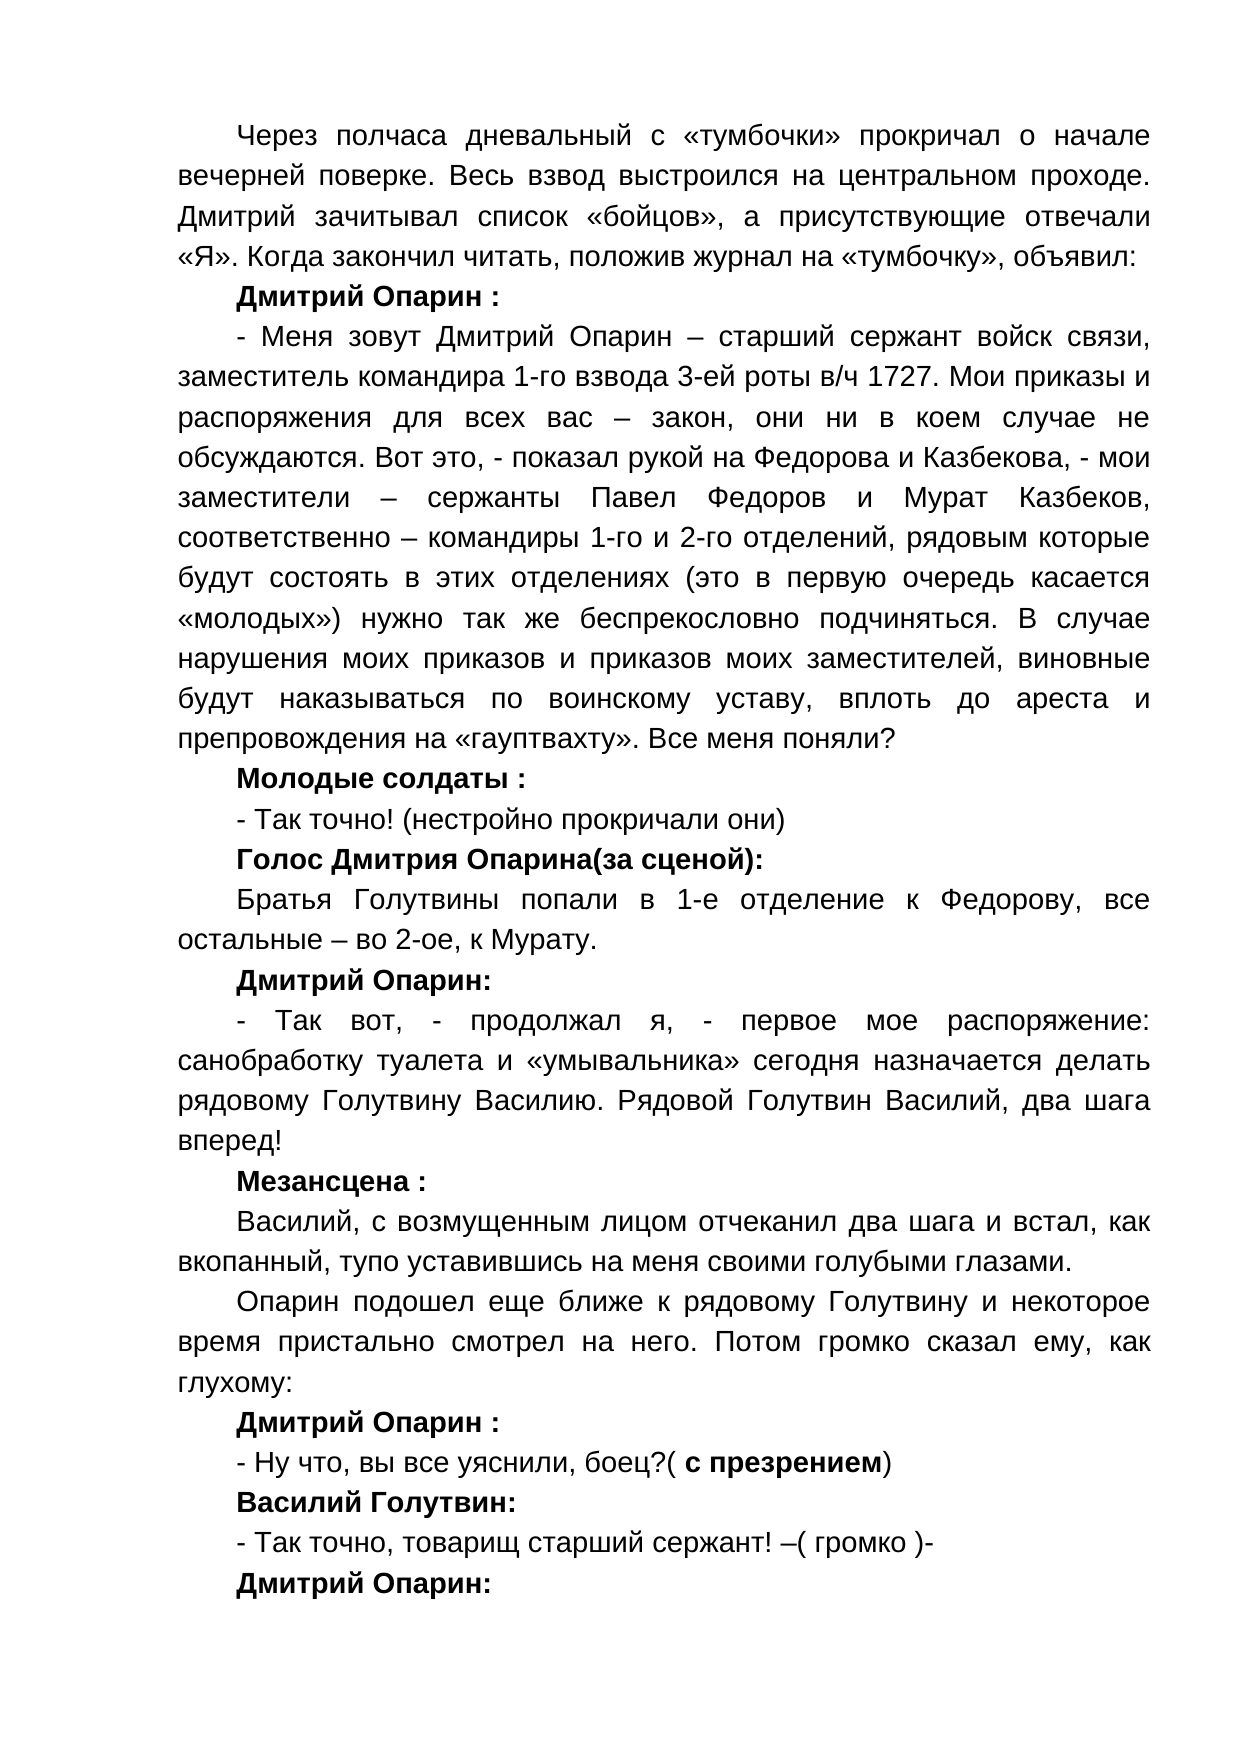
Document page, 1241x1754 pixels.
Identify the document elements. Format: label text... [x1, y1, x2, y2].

text Дмитрий Опарин : [177, 279, 1152, 312]
text - Так вот, - продолжал я, - первое мое распоряжение: санобработку туалета и «умывальника» сегодня назначается делать рядовому Голутвину Василию. Рядовой Голутвин Василий, два шага вперед! [177, 1003, 1152, 1157]
text Молодые солдаты : [177, 761, 1152, 795]
text - Ну что, вы все уяснили, боец?( с презрением) [177, 1445, 1152, 1478]
text Василий Голутвин: [177, 1485, 1152, 1519]
text Дмитрий Опарин : [177, 1405, 1152, 1438]
text - Меня зовут Дмитрий Опарин – старший сержант войск связи, заместитель командира 1-го взвода 3-ей роты в/ч 1727. Мои приказы и распоряжения для всех вас – закон, они ни в коем случае не обсуждаются. Вот это, - показал рукой на Федорова и Казбекова, - мои заместители – сержанты Павел Федоров и Мурат Казбеков, соответственно – командиры 1-го и 2-го отделений, рядовым которые будут состоять в этих отделениях (это в первую очередь касается «молодых») нужно так же беспрекословно подчиняться. В случае нарушения моих приказов и приказов моих заместителей, виновные будут наказываться по воинскому уставу, вплоть до ареста и препровождения на «гауптвахту». Все меня поняли? [177, 319, 1152, 755]
text Мезансцена : [177, 1163, 1152, 1197]
text Василий, с возмущенным лицом отчеканил два шага и встал, как вкопанный, тупо уставившись на меня своими голубыми глазами. [177, 1204, 1152, 1277]
text Опарин подошел еще ближе к рядовому Голутвину и некоторое время пристально смотрел на него. Потом громко сказал ему, как глухому: [177, 1284, 1152, 1398]
text Братья Голутвины попали в 1-е отделение к Федорову, все остальные – во 2-ое, к Мурату. [177, 882, 1152, 956]
text Дмитрий Опарин: [177, 962, 1152, 996]
text Через полчаса дневальный с «тумбочки» прокричал о начале вечерней поверке. Весь взвод выстроился на центральном проходе. Дмитрий зачитывал список «бойцов», а присутствующие отвечали «Я». Когда закончил читать, положив журнал на «тумбочку», объявил: [177, 118, 1152, 272]
text - Так точно! (нестройно прокричали они) [177, 802, 1152, 835]
text Голос Дмитрия Опарина(за сценой): [177, 842, 1152, 875]
text Дмитрий Опарин: [177, 1566, 1152, 1599]
text - Так точно, товарищ старший сержант! –( громко )- [177, 1525, 1152, 1559]
